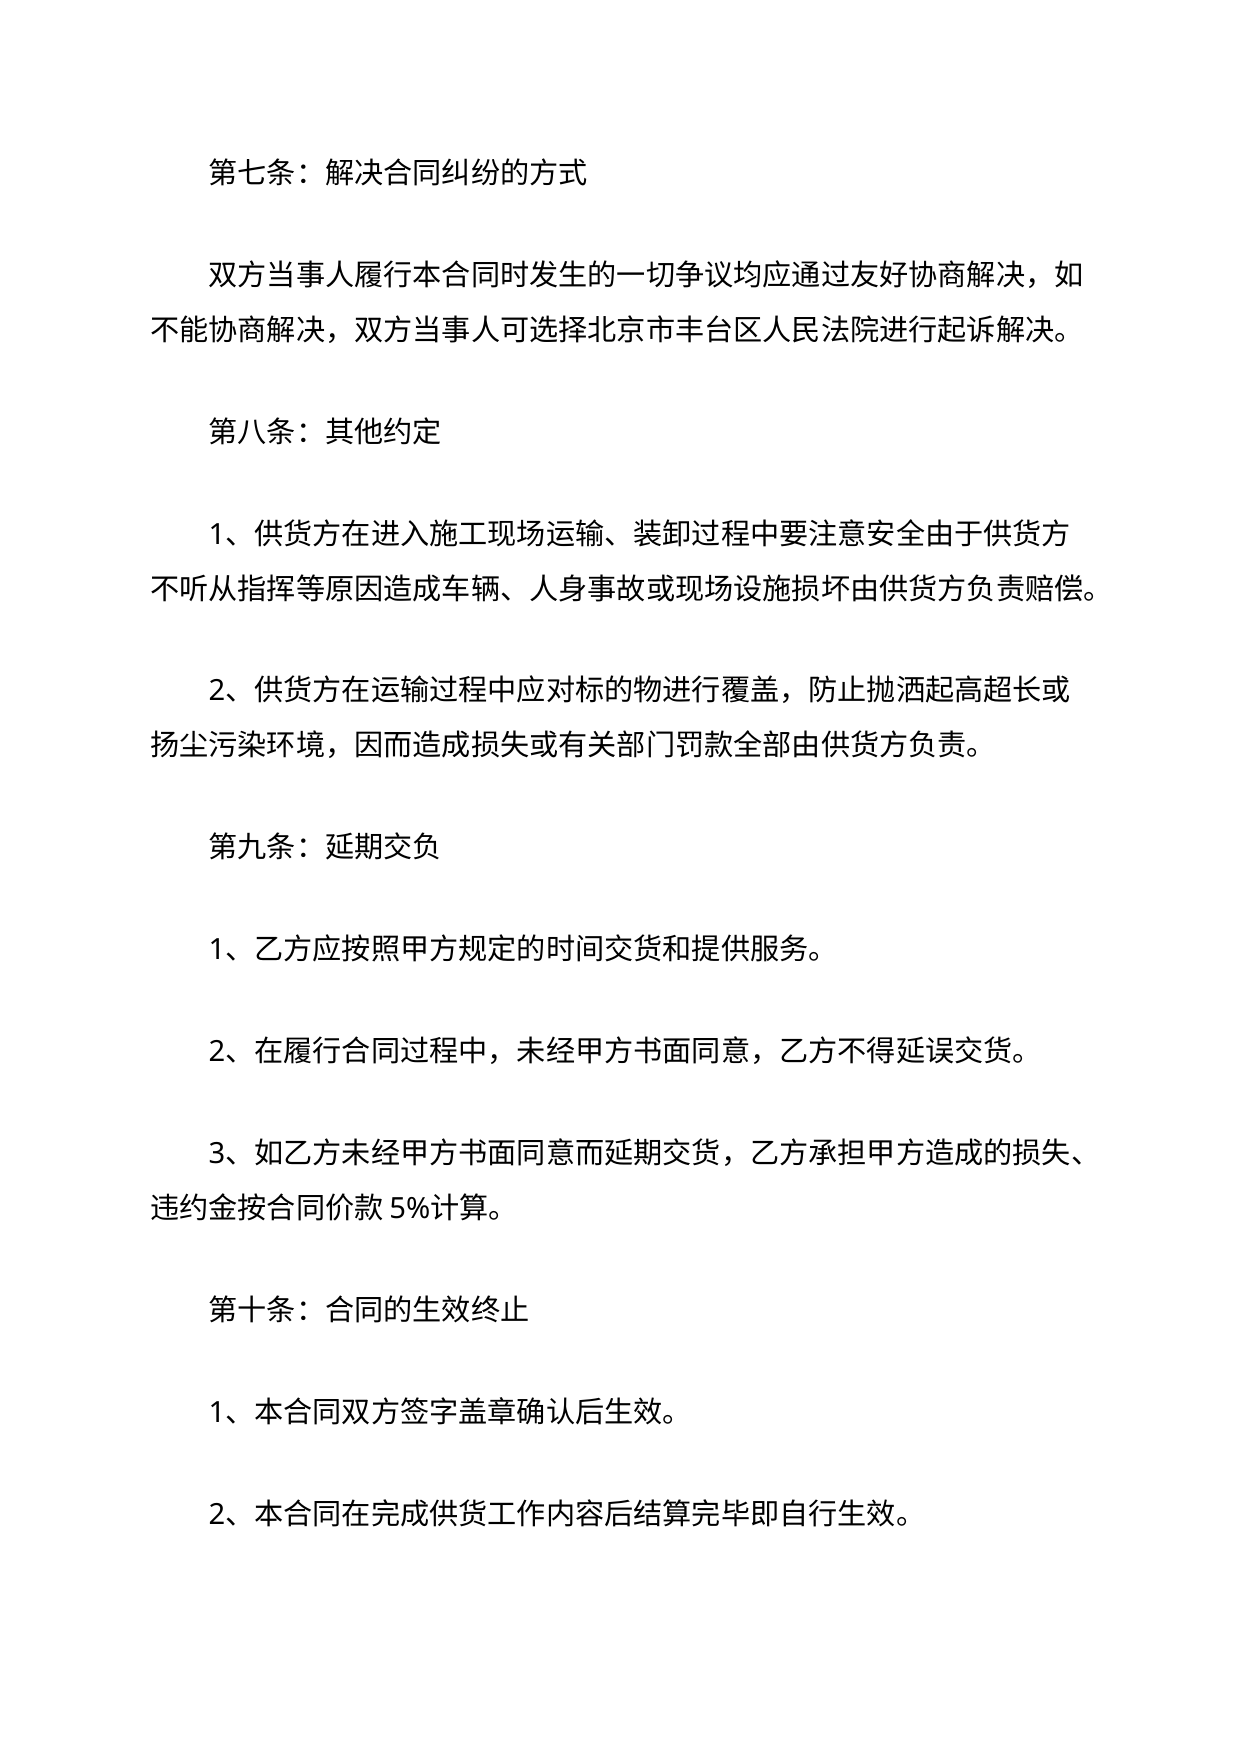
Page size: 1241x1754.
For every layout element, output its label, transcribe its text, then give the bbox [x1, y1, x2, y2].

text 1、乙方应按照甲方规定的时间交货和提供服务。 [150, 926, 1090, 968]
text 第十条：合同的生效终止 [150, 1286, 1090, 1329]
text 第七条：解决合同纠纷的方式 [150, 150, 1090, 192]
text 第八条：其他约定 [150, 408, 1090, 451]
text 3、如乙方未经甲方书面同意而延期交货，乙方承担甲方造成的损失、违约金按合同价款5%计算。 [150, 1129, 1090, 1227]
text 第九条：延期交负 [150, 824, 1090, 866]
text 2、供货方在运输过程中应对标的物进行覆盖，防止抛洒起高超长或扬尘污染环境，因而造成损失或有关部门罚款全部由供货方负责。 [150, 667, 1090, 764]
text 双方当事人履行本合同时发生的一切争议均应通过友好协商解决，如不能协商解决，双方当事人可选择北京市丰台区人民法院进行起诉解决。 [150, 252, 1090, 349]
text 1、本合同双方签字盖章确认后生效。 [150, 1388, 1090, 1431]
text 1、供货方在进入施工现场运输、装卸过程中要注意安全由于供货方不听从指挥等原因造成车辆、人身事故或现场设施损坏由供货方负责赔偿。 [150, 510, 1090, 607]
text 2、在履行合同过程中，未经甲方书面同意，乙方不得延误交货。 [150, 1027, 1090, 1070]
text 2、本合同在完成供货工作内容后结算完毕即自行生效。 [150, 1490, 1090, 1533]
